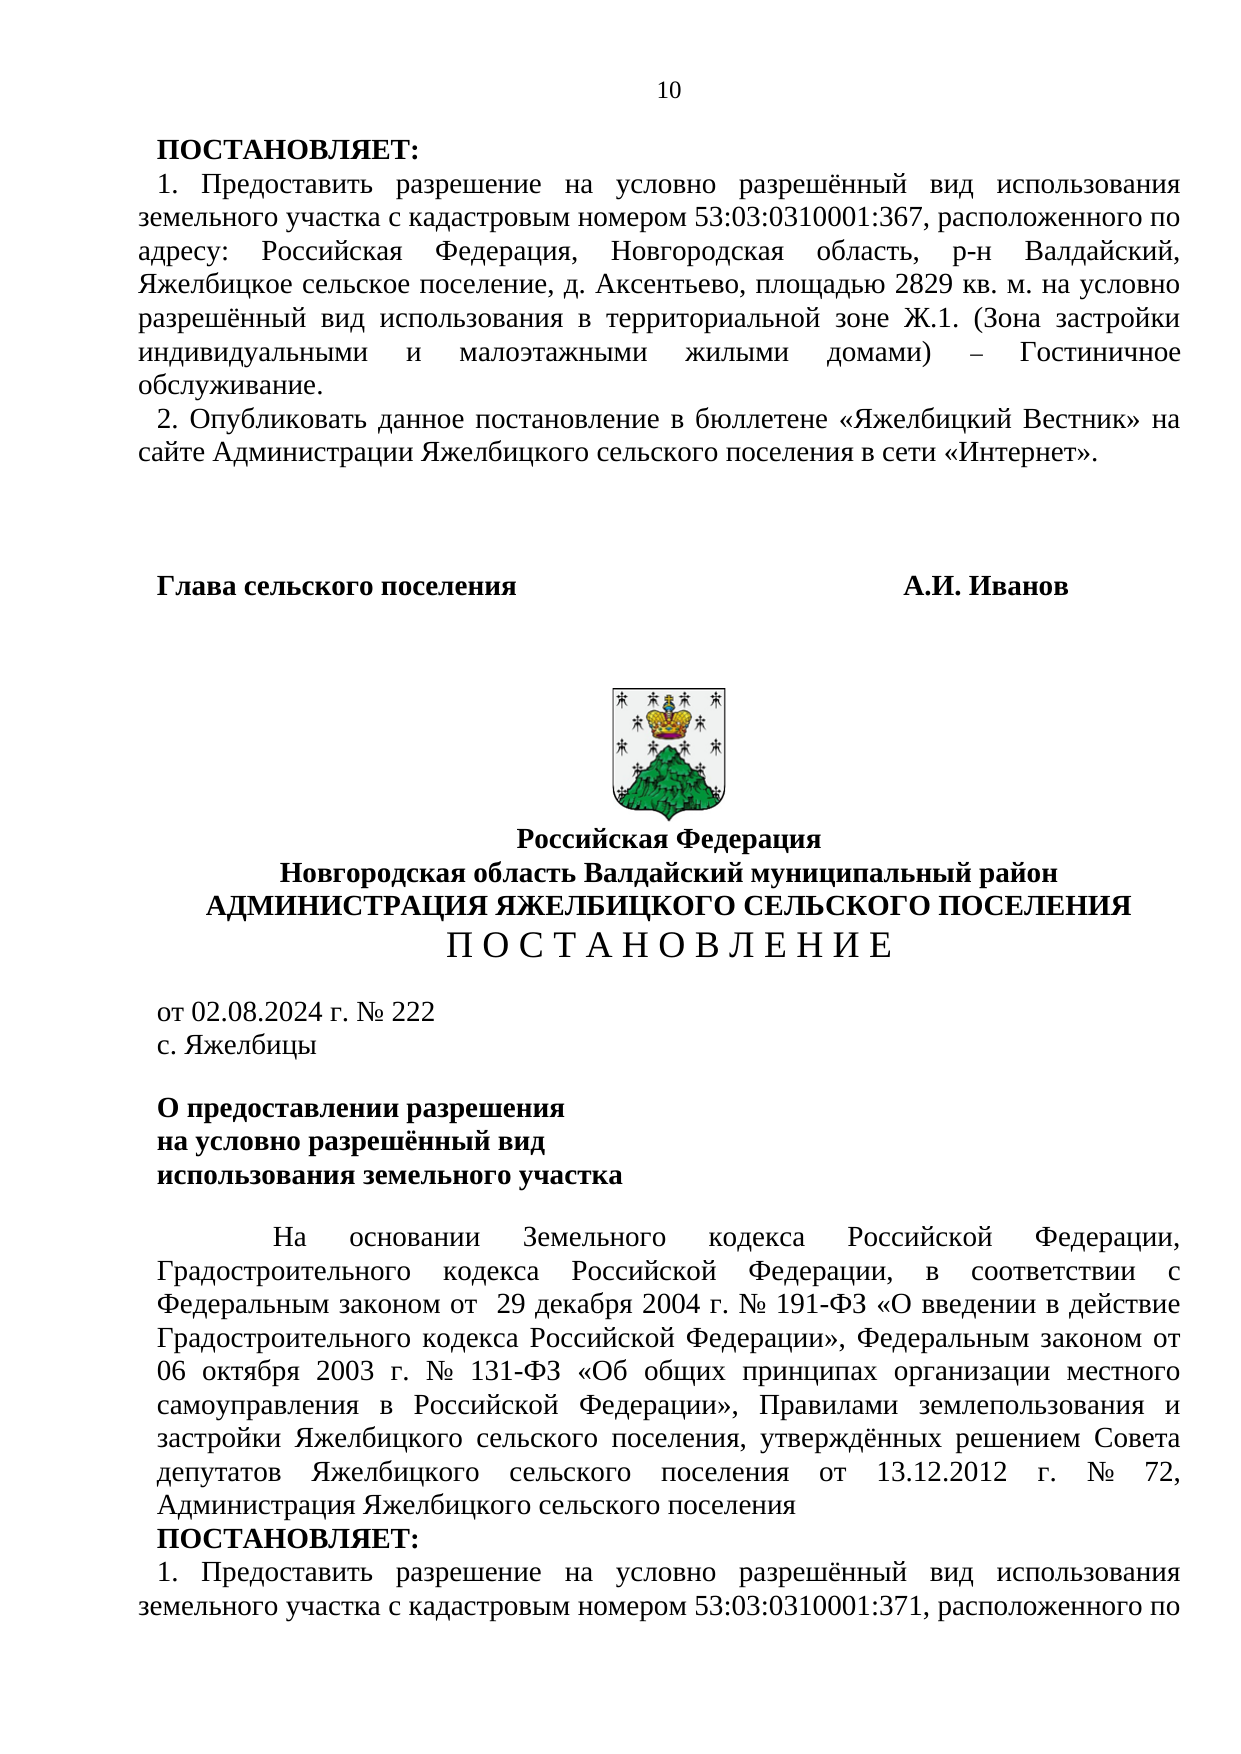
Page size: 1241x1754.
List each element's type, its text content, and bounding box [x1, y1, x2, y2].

text с. Яжелбицы [157, 1027, 1181, 1061]
text ПОСТАНОВЛЯЕТ: [157, 1521, 1181, 1554]
text ПОСТАНОВЛЯЕТ: [157, 132, 1181, 166]
text на условно разрешённый вид [157, 1123, 1181, 1157]
text АДМИНИСТРАЦИЯ ЯЖЕЛБИЦКОГО СЕЛЬСКОГО ПОСЕЛЕНИЯ [157, 888, 1181, 922]
text от 02.08.2024 г. № 222 [157, 994, 1181, 1027]
text Российская Федерация [157, 821, 1181, 855]
subtitle П О С Т А Н О В Л Е Н И Е [157, 922, 1181, 965]
text использования земельного участка [157, 1157, 1181, 1190]
text 2. Опубликовать данное постановление в бюллетене «Яжелбицкий Вестник» на сайте Администрации Яжелбицкого сельского поселения в сети «Интернет». [138, 401, 1181, 468]
text 1. Предоставить разрешение на условно разрешённый вид использования земельного участка с кадастровым номером 53:03:0310001:367, расположенного по адресу: Российская Федерация, Новгородская область, р-н Валдайский, Яжелбицкое сельское поселение, д. Аксентьево, площадью 2829 кв. м. на условно разрешённый вид использования в территориальной зоне Ж.1. (Зона застройки индивидуальными и малоэтажными жилыми домами) – Гостиничное обслуживание. [138, 166, 1181, 401]
picture [612, 688, 726, 822]
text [138, 1554, 1181, 1622]
text Новгородская область Валдайский муниципальный район [157, 855, 1181, 888]
text Глава сельского поселения А.И. Иванов [157, 568, 1181, 602]
text О предоставлении разрешения [157, 1090, 1181, 1123]
text На основании Земельного кодекса Российской Федерации, Градостроительного кодекса Российской Федерации, в соответствии с Федеральным законом от 29 декабря . № 191-ФЗ «О введении в действие Градостроительного кодекса Российской Федерации», Федеральным законом от 06 октября . № 131-ФЗ «Об общих принципах организации местного самоуправления в Российской Федерации», Правилами землепользования и застройки Яжелбицкого сельского поселения, утверждённых решением Совета депутатов Яжелбицкого сельского поселения от 13.12.2012 г. № 72, Администрация Яжелбицкого сельского поселения [157, 1219, 1181, 1521]
